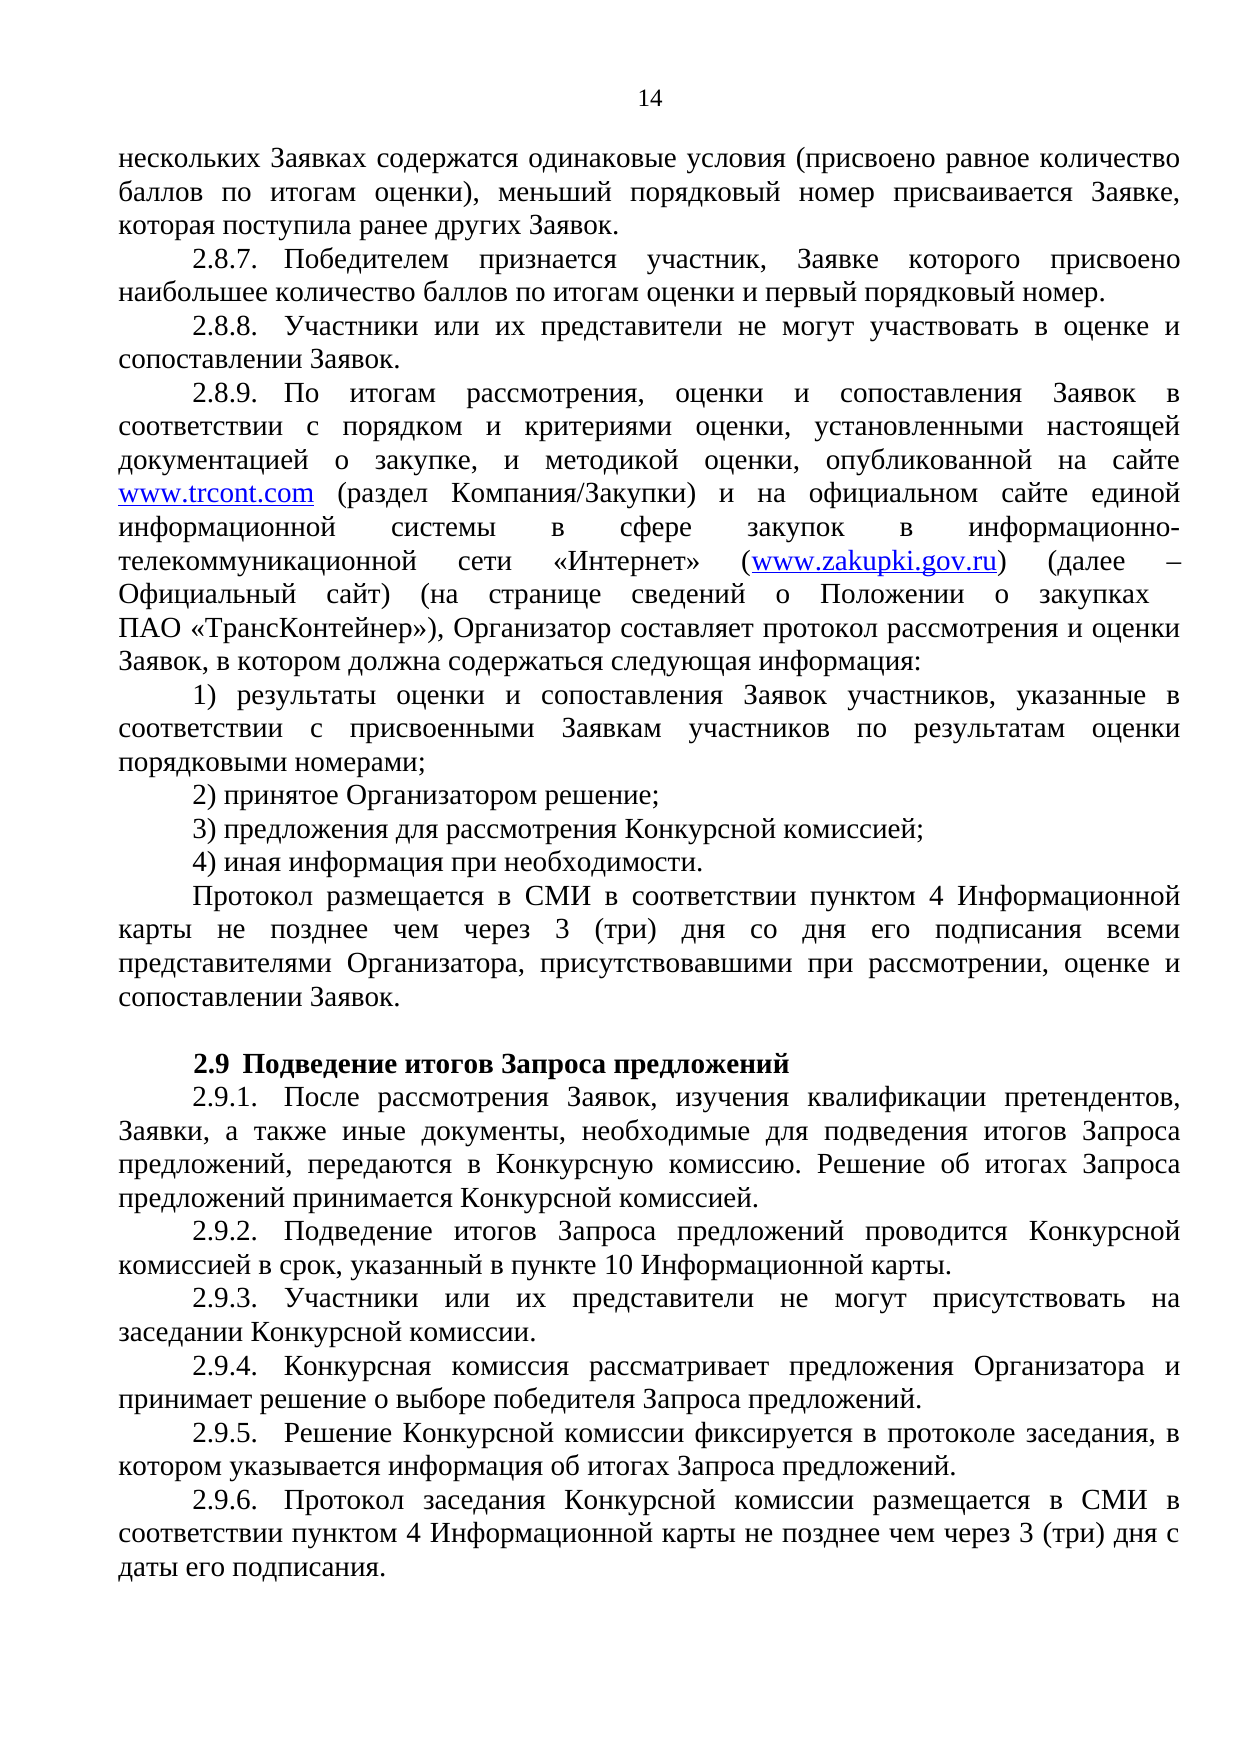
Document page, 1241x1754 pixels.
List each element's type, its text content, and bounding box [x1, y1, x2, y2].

list Победителем признается участник, Заявке которого присвоено наибольшее количество баллов по итогам оценки и первый порядковый номер. [118, 241, 1181, 308]
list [118, 140, 1181, 241]
list Участники или их представители не могут участвовать в оценке и сопоставлении Заявок. [118, 308, 1181, 375]
text Протокол размещается в СМИ в соответствии пунктом 4 Информационной карты не позднее чем через 3 (три) дня со дня его подписания всеми представителями Организатора, присутствовавшими при рассмотрении, оценке и сопоставлении Заявок. [118, 878, 1181, 1012]
list Подведение итогов Запроса предложений проводится Конкурсной комиссией в срок, указанный в пункте 10 Информационной карты. [118, 1213, 1181, 1281]
list По итогам рассмотрения, оценки и сопоставления Заявок в соответствии с порядком и критериями оценки, установленными настоящей документацией о закупке, и методикой оценки, опубликованной на сайте www.trcont.com (раздел Компания/Закупки) и на официальном сайте единой информационной системы в сфере закупок в информационно-телекоммуникационной сети «Интернет» (www.zakupki.gov.ru) (далее – Официальный сайт) (на странице сведений о Положении о закупках ПАО «ТрансКонтейнер»), Организатор составляет протокол рассмотрения и оценки Заявок, в котором должна содержаться следующая информация: [118, 375, 1181, 677]
text 2) принятое Организатором решение; [118, 777, 1181, 811]
list Участники или их представители не могут присутствовать на заседании Конкурсной комиссии. [118, 1281, 1181, 1348]
list После рассмотрения Заявок, изучения квалификации претендентов, Заявки, а также иные документы, необходимые для подведения итогов Запроса предложений, передаются в Конкурсную комиссию. Решение об итогах Запроса предложений принимается Конкурсной комиссией. [118, 1079, 1181, 1213]
text 1) результаты оценки и сопоставления Заявок участников, указанные в соответствии с присвоенными Заявкам участников по результатам оценки порядковыми номерами; [118, 677, 1181, 777]
list Протокол заседания Конкурсной комиссии размещается в СМИ в соответствии пунктом 4 Информационной карты не позднее чем через 3 (три) дня с даты его подписания. [118, 1482, 1181, 1582]
list Решение Конкурсной комиссии фиксируется в протоколе заседания, в котором указывается информация об итогах Запроса предложений. [118, 1415, 1181, 1482]
text 4) иная информация при необходимости. [118, 844, 1181, 878]
subtitle Подведение итогов Запроса предложений [118, 1046, 1181, 1079]
list Конкурсная комиссия рассматривает предложения Организатора и принимает решение о выборе победителя Запроса предложений. [118, 1348, 1181, 1415]
text 3) предложения для рассмотрения Конкурсной комиссией; [118, 811, 1181, 844]
